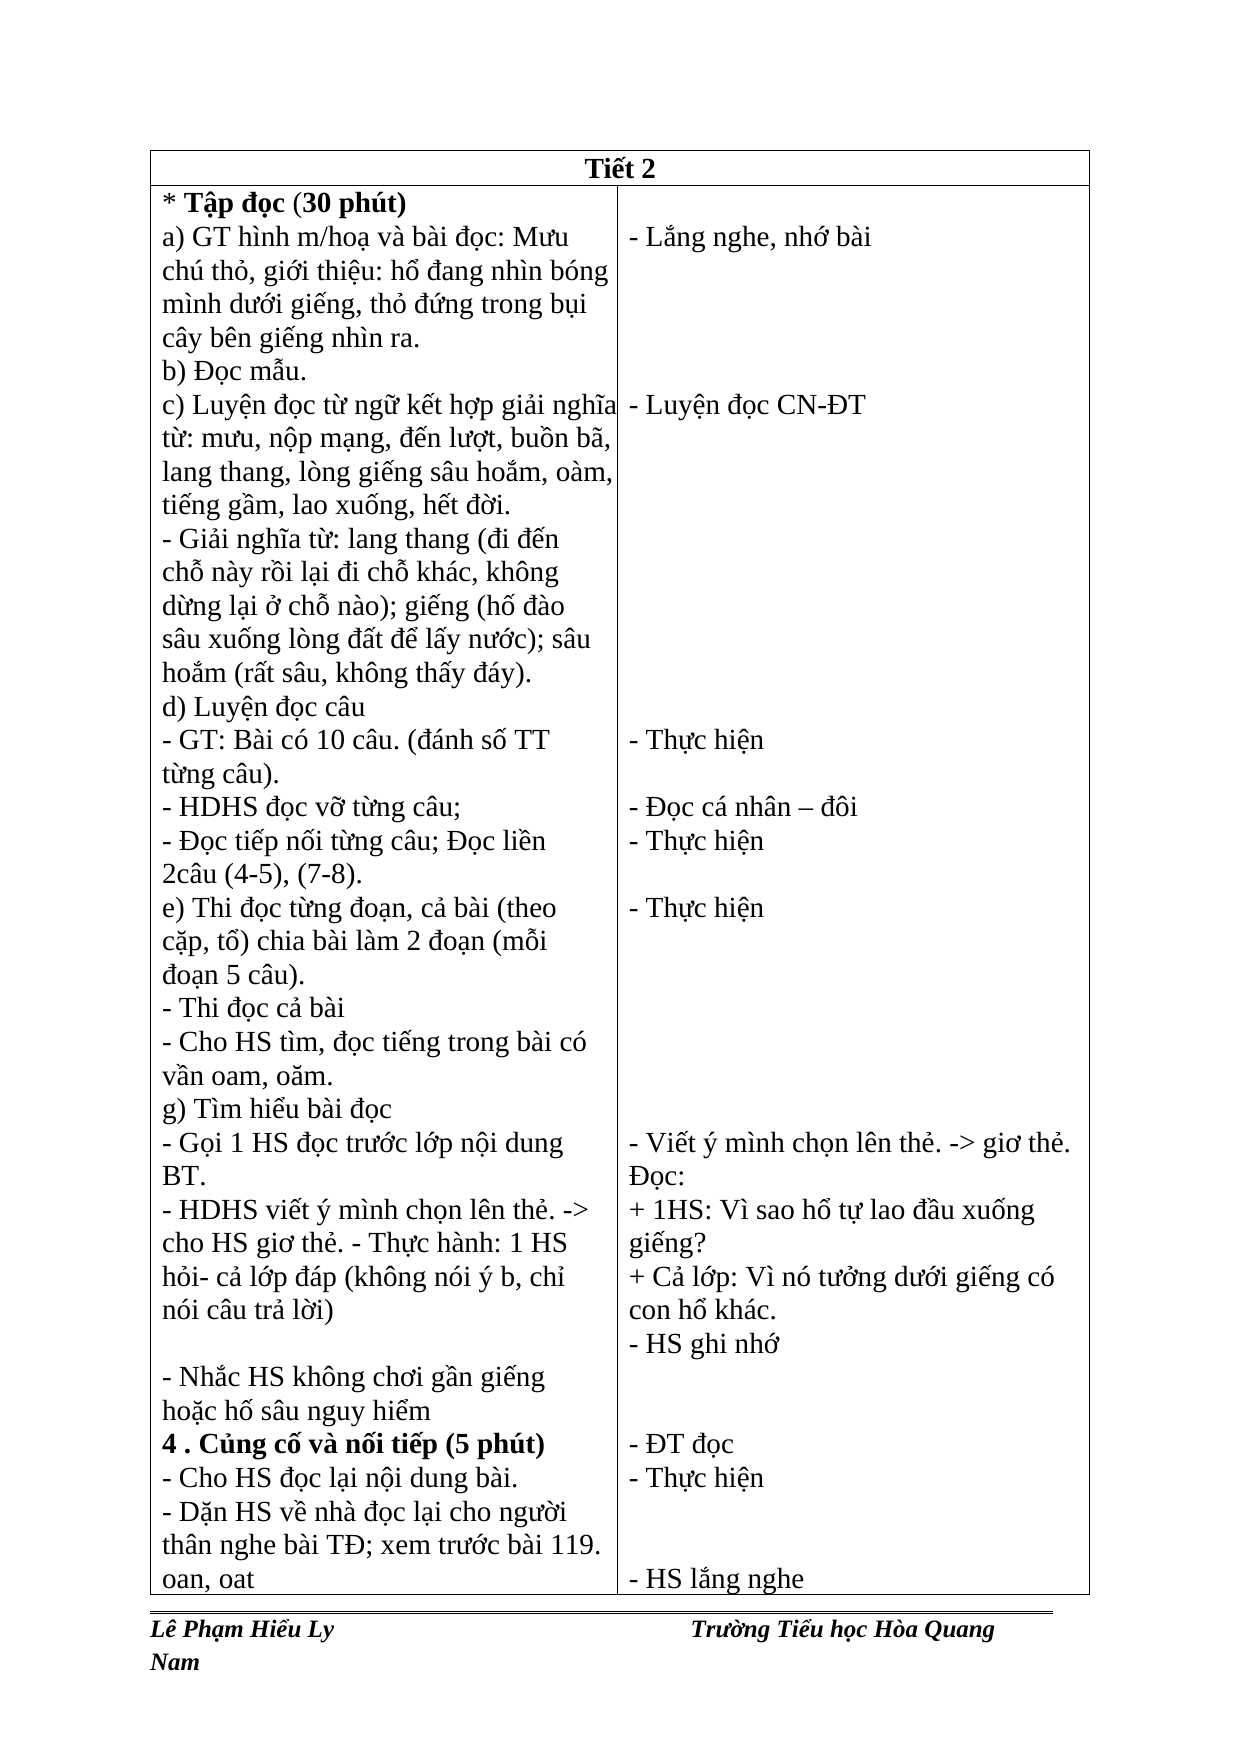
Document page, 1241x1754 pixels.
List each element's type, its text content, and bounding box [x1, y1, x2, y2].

table_cell Tiết 2 [151, 151, 1089, 184]
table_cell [618, 186, 1089, 1594]
